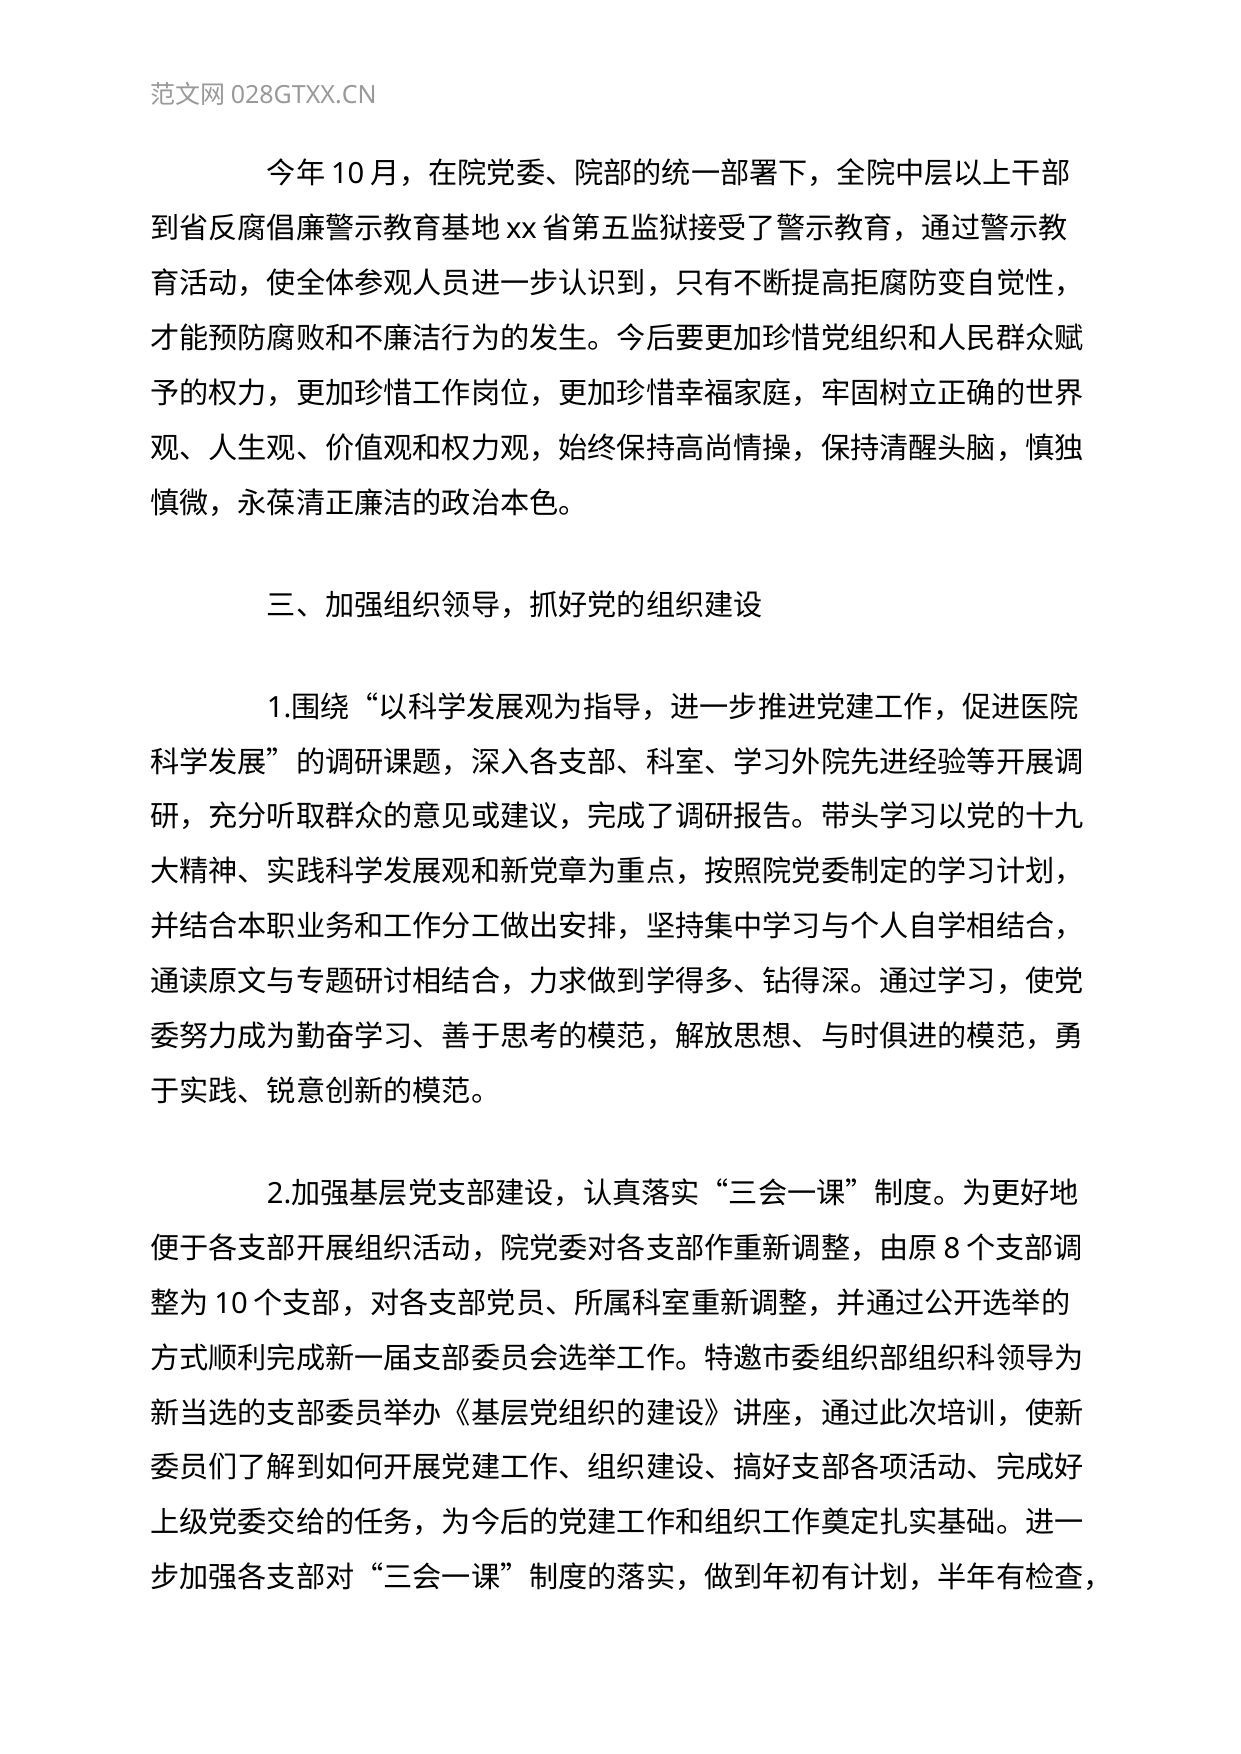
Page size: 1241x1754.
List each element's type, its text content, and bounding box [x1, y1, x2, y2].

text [150, 1169, 1090, 1596]
text 今年10月，在院党委、院部的统一部署下，全院中层以上干部到省反腐倡廉警示教育基地xx省第五监狱接受了警示教育，通过警示教育活动，使全体参观人员进一步认识到，只有不断提高拒腐防变自觉性，才能预防腐败和不廉洁行为的发生。今后要更加珍惜党组织和人民群众赋予的权力，更加珍惜工作岗位，更加珍惜幸福家庭，牢固树立正确的世界观、人生观、价值观和权力观，始终保持高尚情操，保持清醒头脑，慎独慎微，永葆清正廉洁的政治本色。 [150, 150, 1090, 522]
text 三、加强组织领导，抓好党的组织建设 [150, 581, 1090, 624]
text 1.围绕“以科学发展观为指导，进一步推进党建工作，促进医院科学发展”的调研课题，深入各支部、科室、学习外院先进经验等开展调研，充分听取群众的意见或建议，完成了调研报告。带头学习以党的十九大精神、实践科学发展观和新党章为重点，按照院党委制定的学习计划，并结合本职业务和工作分工做出安排，坚持集中学习与个人自学相结合，通读原文与专题研讨相结合，力求做到学得多、钻得深。通过学习，使党委努力成为勤奋学习、善于思考的模范，解放思想、与时俱进的模范，勇于实践、锐意创新的模范。 [150, 683, 1090, 1110]
